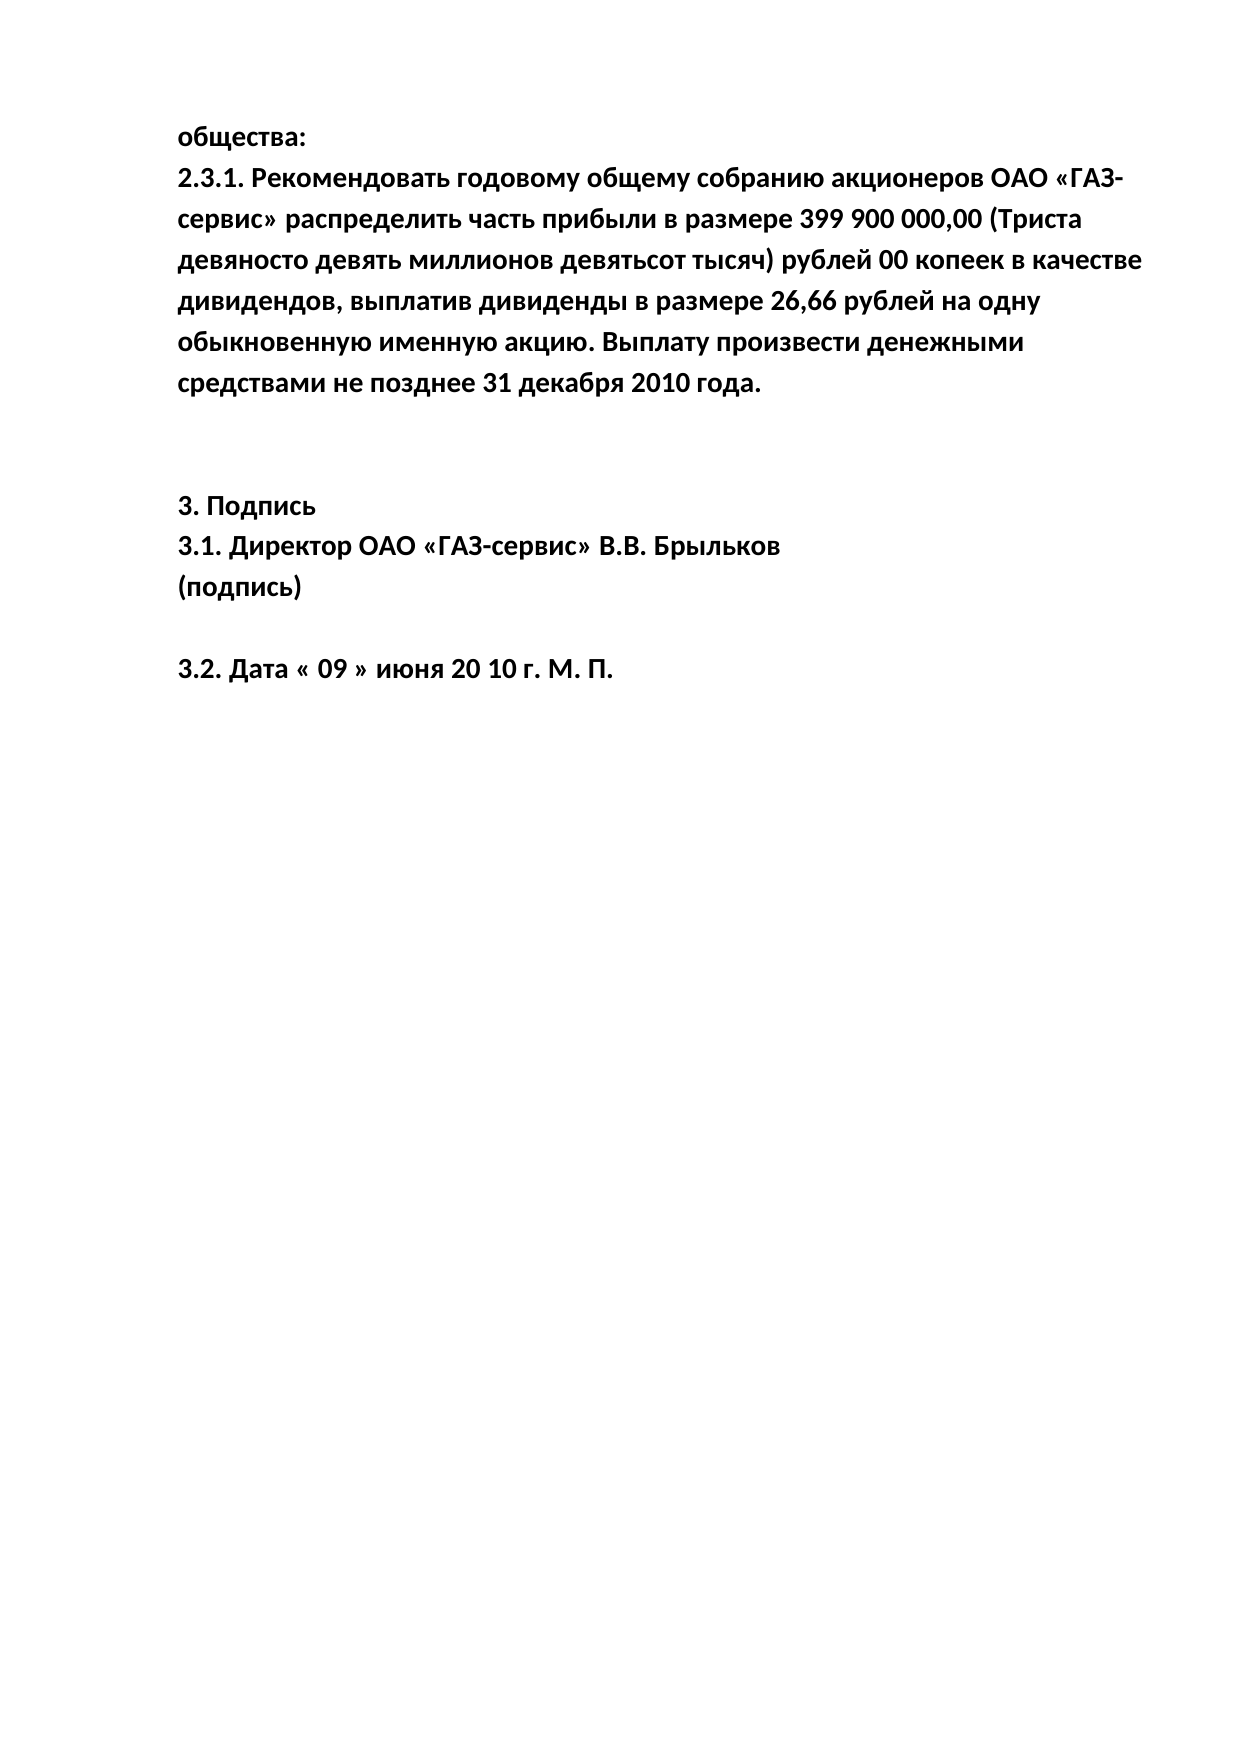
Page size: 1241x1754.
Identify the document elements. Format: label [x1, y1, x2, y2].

text [177, 118, 1152, 800]
